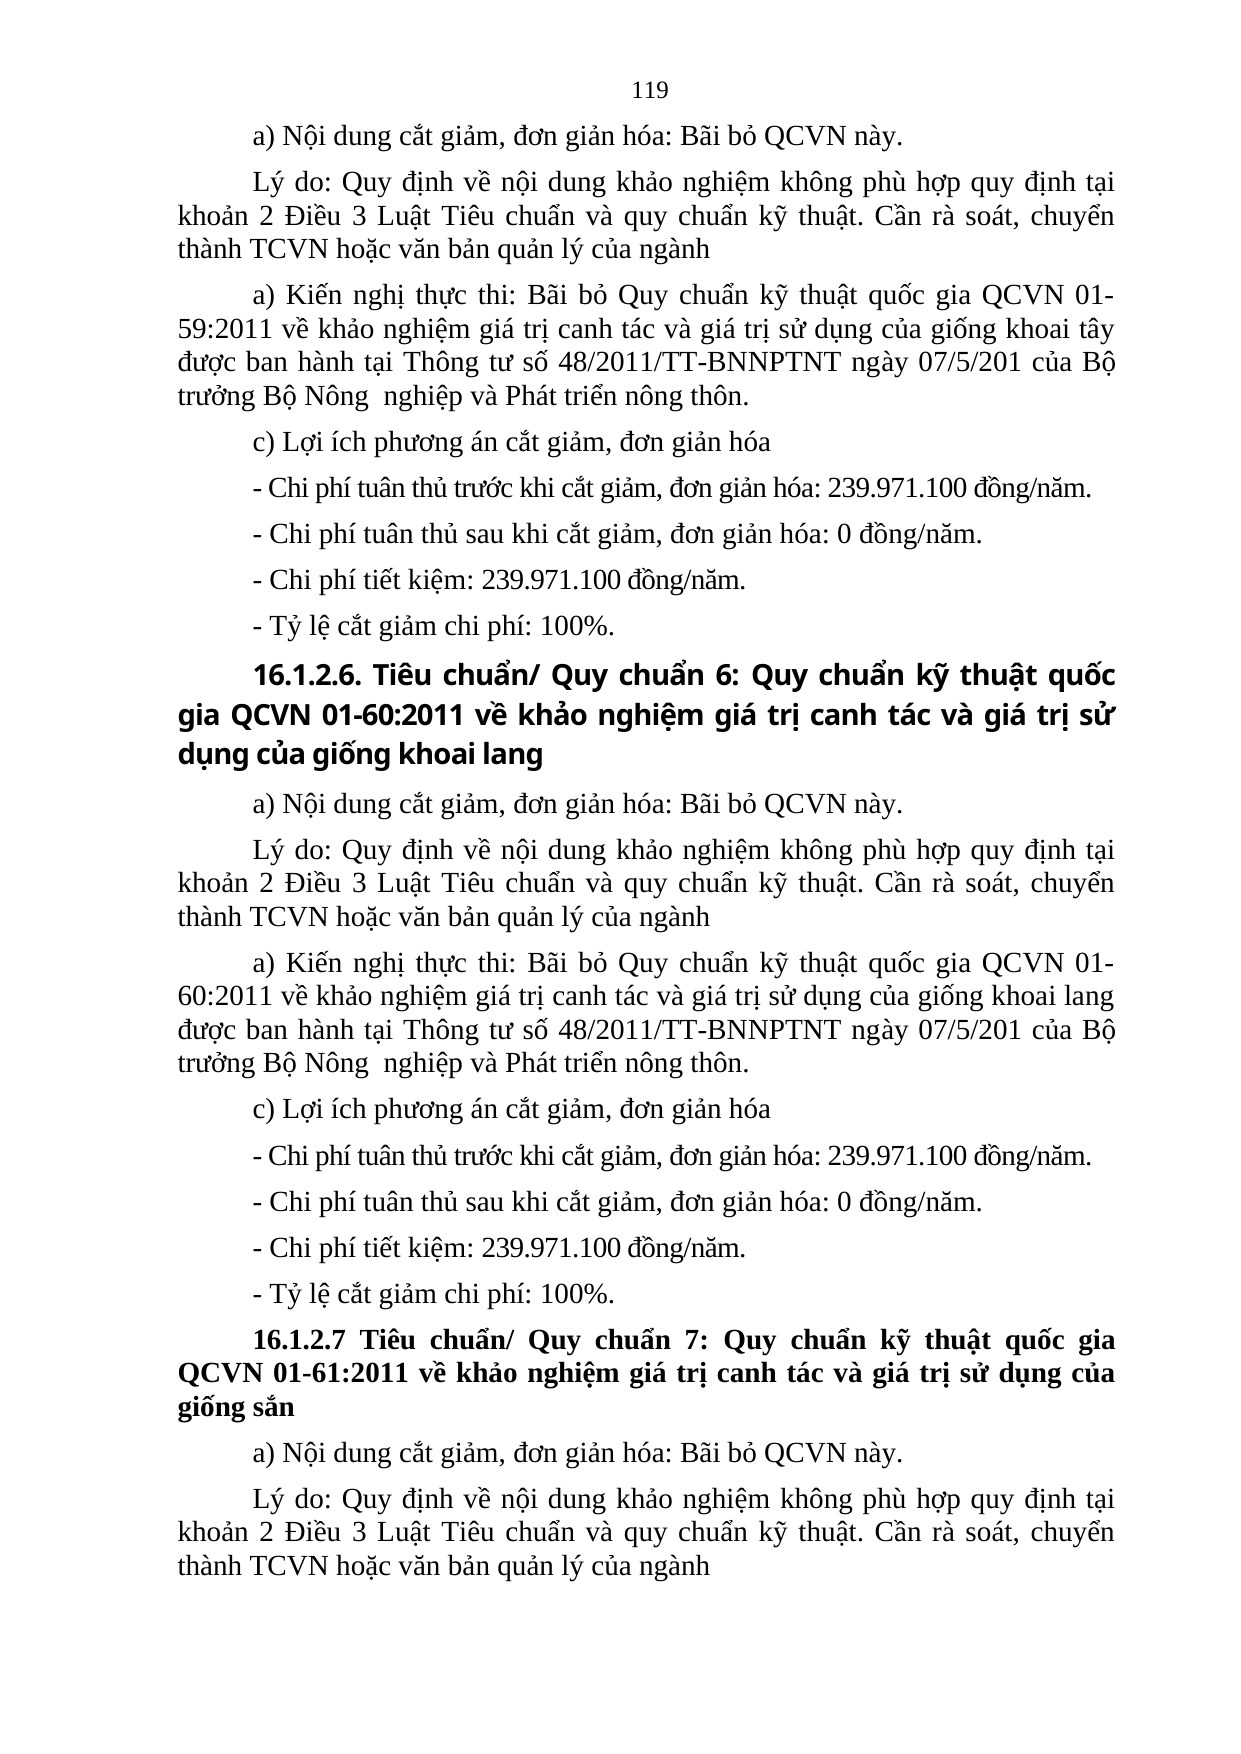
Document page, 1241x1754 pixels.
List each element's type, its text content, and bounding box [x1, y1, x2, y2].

text - Chi phí tiết kiệm: 239.971.100 đồng/năm. [177, 562, 1116, 596]
text a) Kiến nghị thực thi: Bãi bỏ Quy chuẩn kỹ thuật quốc gia QCVN 01-59:2011 về khảo nghiệm giá trị canh tác và giá trị sử dụng của giống khoai tây được ban hành tại Thông tư số 48/2011/TT-BNNPTNT ngày 07/5/201 của Bộ trưởng Bộ Nông nghiệp và Phát triển nông thôn. [177, 277, 1116, 411]
text c) Lợi ích phương án cắt giảm, đơn giản hóa [177, 424, 1116, 457]
text - Chi phí tuân thủ sau khi cắt giảm, đơn giản hóa: 0 đồng/năm. [177, 516, 1116, 549]
text - Chi phí tiết kiệm: 239.971.100 đồng/năm. [177, 1230, 1116, 1263]
text 16.1.2.6. Tiêu chuẩn/ Quy chuẩn 6: Quy chuẩn kỹ thuật quốc gia QCVN 01-60:2011 về khảo nghiệm giá trị canh tác và giá trị sử dụng của giống khoai lang [177, 654, 1116, 773]
text - Tỷ lệ cắt giảm chi phí: 100%. [177, 608, 1116, 642]
text - Chi phí tuân thủ sau khi cắt giảm, đơn giản hóa: 0 đồng/năm. [177, 1184, 1116, 1217]
text Lý do: Quy định về nội dung khảo nghiệm không phù hợp quy định tại khoản 2 Điều 3 Luật Tiêu chuẩn và quy chuẩn kỹ thuật. Cần rà soát, chuyển thành TCVN hoặc văn bản quản lý của ngành [177, 1481, 1116, 1582]
text a) Nội dung cắt giảm, đơn giản hóa: Bãi bỏ QCVN này. [177, 118, 1116, 152]
text a) Kiến nghị thực thi: Bãi bỏ Quy chuẩn kỹ thuật quốc gia QCVN 01-60:2011 về khảo nghiệm giá trị canh tác và giá trị sử dụng của giống khoai lang được ban hành tại Thông tư số 48/2011/TT-BNNPTNT ngày 07/5/201 của Bộ trưởng Bộ Nông nghiệp và Phát triển nông thôn. [177, 945, 1116, 1079]
text - Chi phí tuân thủ trước khi cắt giảm, đơn giản hóa: 239.971.100 đồng/năm. [177, 470, 1116, 503]
text 16.1.2.7 Tiêu chuẩn/ Quy chuẩn 7: Quy chuẩn kỹ thuật quốc gia QCVN 01-61:2011 về khảo nghiệm giá trị canh tác và giá trị sử dụng của giống sắn [177, 1322, 1116, 1422]
text c) Lợi ích phương án cắt giảm, đơn giản hóa [177, 1092, 1116, 1125]
text - Chi phí tuân thủ trước khi cắt giảm, đơn giản hóa: 239.971.100 đồng/năm. [177, 1138, 1116, 1171]
text a) Nội dung cắt giảm, đơn giản hóa: Bãi bỏ QCVN này. [177, 786, 1116, 819]
text Lý do: Quy định về nội dung khảo nghiệm không phù hợp quy định tại khoản 2 Điều 3 Luật Tiêu chuẩn và quy chuẩn kỹ thuật. Cần rà soát, chuyển thành TCVN hoặc văn bản quản lý của ngành [177, 832, 1116, 932]
text Lý do: Quy định về nội dung khảo nghiệm không phù hợp quy định tại khoản 2 Điều 3 Luật Tiêu chuẩn và quy chuẩn kỹ thuật. Cần rà soát, chuyển thành TCVN hoặc văn bản quản lý của ngành [177, 164, 1116, 265]
text a) Nội dung cắt giảm, đơn giản hóa: Bãi bỏ QCVN này. [177, 1435, 1116, 1468]
text - Tỷ lệ cắt giảm chi phí: 100%. [177, 1276, 1116, 1309]
